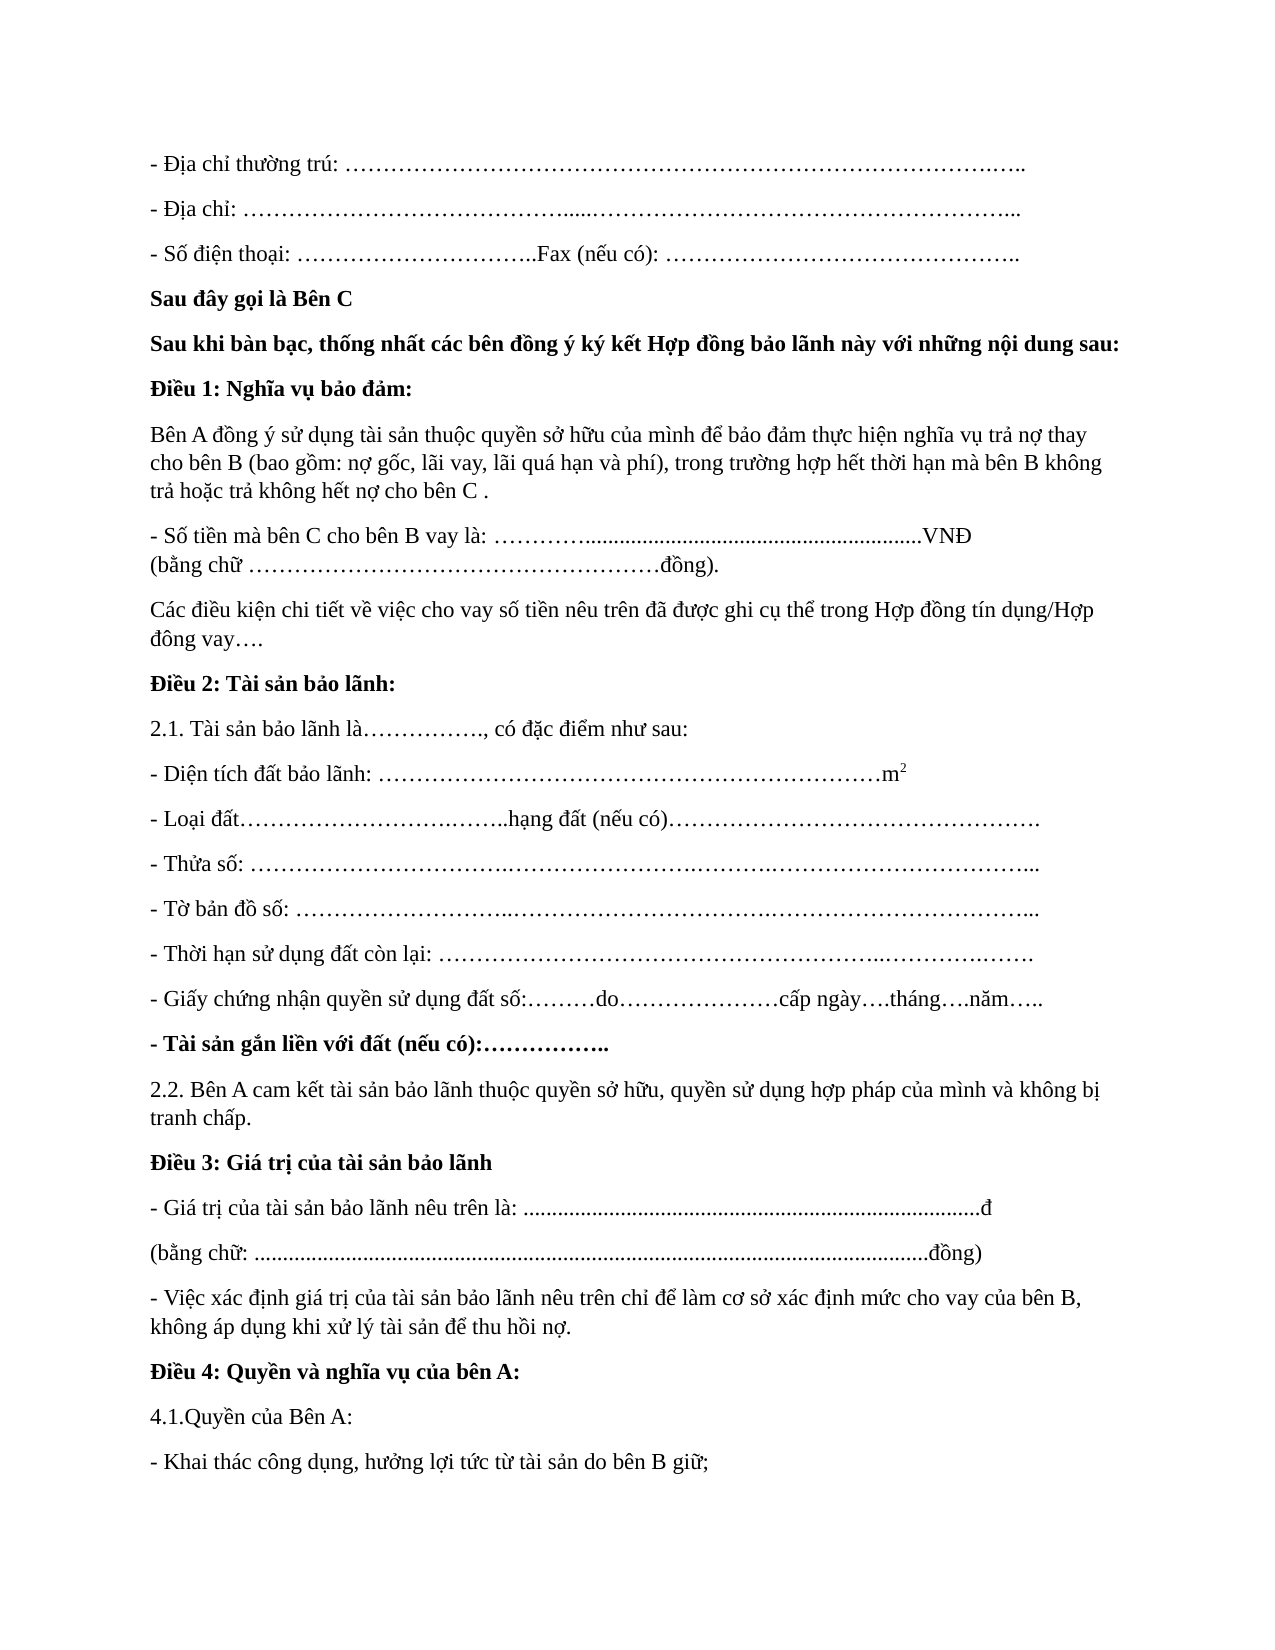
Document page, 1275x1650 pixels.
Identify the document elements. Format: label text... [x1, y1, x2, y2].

text 2.2. Bên A cam kết tài sản bảo lãnh thuộc quyền sở hữu, quyền sử dụng hợp pháp của mình và không bị tranh chấp. [150, 1076, 1125, 1130]
text - Giấy chứng nhận quyền sử dụng đất số:………do…………………cấp ngày….tháng….năm….. [150, 985, 1125, 1012]
text Sau đây gọi là Bên C [150, 285, 1125, 312]
text - Tờ bản đồ số: ………………………..…………………………….……………………………... [150, 895, 1125, 922]
text - Khai thác công dụng, hưởng lợi tức từ tài sản do bên B giữ; [150, 1448, 1125, 1474]
text 4.1.Quyền của Bên A: [150, 1403, 1125, 1429]
text - Số điện thoại: …………………………..Fax (nếu có): ……………………………………….. [150, 240, 1125, 267]
text Điều 4: Quyền và nghĩa vụ của bên A: [150, 1358, 1125, 1384]
text 2.1. Tài sản bảo lãnh là……………., có đặc điểm như sau: [150, 715, 1125, 741]
text Điều 2: Tài sản bảo lãnh: [150, 670, 1125, 696]
text - Địa chỉ: …………………………………….....………………………………………………... [150, 195, 1125, 221]
text Điều 3: Giá trị của tài sản bảo lãnh [150, 1149, 1125, 1176]
text - Địa chỉ thường trú: ………………………………………………………………………….….. [150, 150, 1125, 176]
text - Tài sản gắn liền với đất (nếu có):…………….. [150, 1031, 1125, 1057]
text - Số tiền mà bên C cho bên B vay là: …………...........................................................VNĐ (bằng chữ ………………………………………………đồng). [150, 523, 1125, 577]
text - Loại đất……………………….……..hạng đất (nếu có)…………………………………………. [150, 805, 1125, 831]
text Các điều kiện chi tiết về việc cho vay số tiền nêu trên đã được ghi cụ thể trong Hợp đồng tín dụng/Hợp đông vay…. [150, 596, 1125, 651]
text - Thời hạn sử dụng đất còn lại: …………………………………………………..………….……. [150, 940, 1125, 967]
text - Việc xác định giá trị của tài sản bảo lãnh nêu trên chỉ để làm cơ sở xác định mức cho vay của bên B, không áp dụng khi xử lý tài sản để thu hồi nợ. [150, 1284, 1125, 1339]
text - Giá trị của tài sản bảo lãnh nêu trên là: ................................................................................đ [150, 1194, 1125, 1221]
text Điều 1: Nghĩa vụ bảo đảm: [150, 376, 1125, 402]
text Bên A đồng ý sử dụng tài sản thuộc quyền sở hữu của mình để bảo đảm thực hiện nghĩa vụ trả nợ thay cho bên B (bao gồm: nợ gốc, lãi vay, lãi quá hạn và phí), trong trường hợp hết thời hạn mà bên B không trả hoặc trả không hết nợ cho bên C . [150, 421, 1125, 504]
text (bằng chữ: ......................................................................................................................đồng) [150, 1239, 1125, 1266]
text - Diện tích đất bảo lãnh: …………………………………………………………m2 [150, 760, 1125, 786]
text Sau khi bàn bạc, thống nhất các bên đồng ý ký kết Hợp đồng bảo lãnh này với những nội dung sau: [150, 330, 1125, 357]
text - Thửa số: …………………………….…………………….……….……………………………... [150, 850, 1125, 876]
